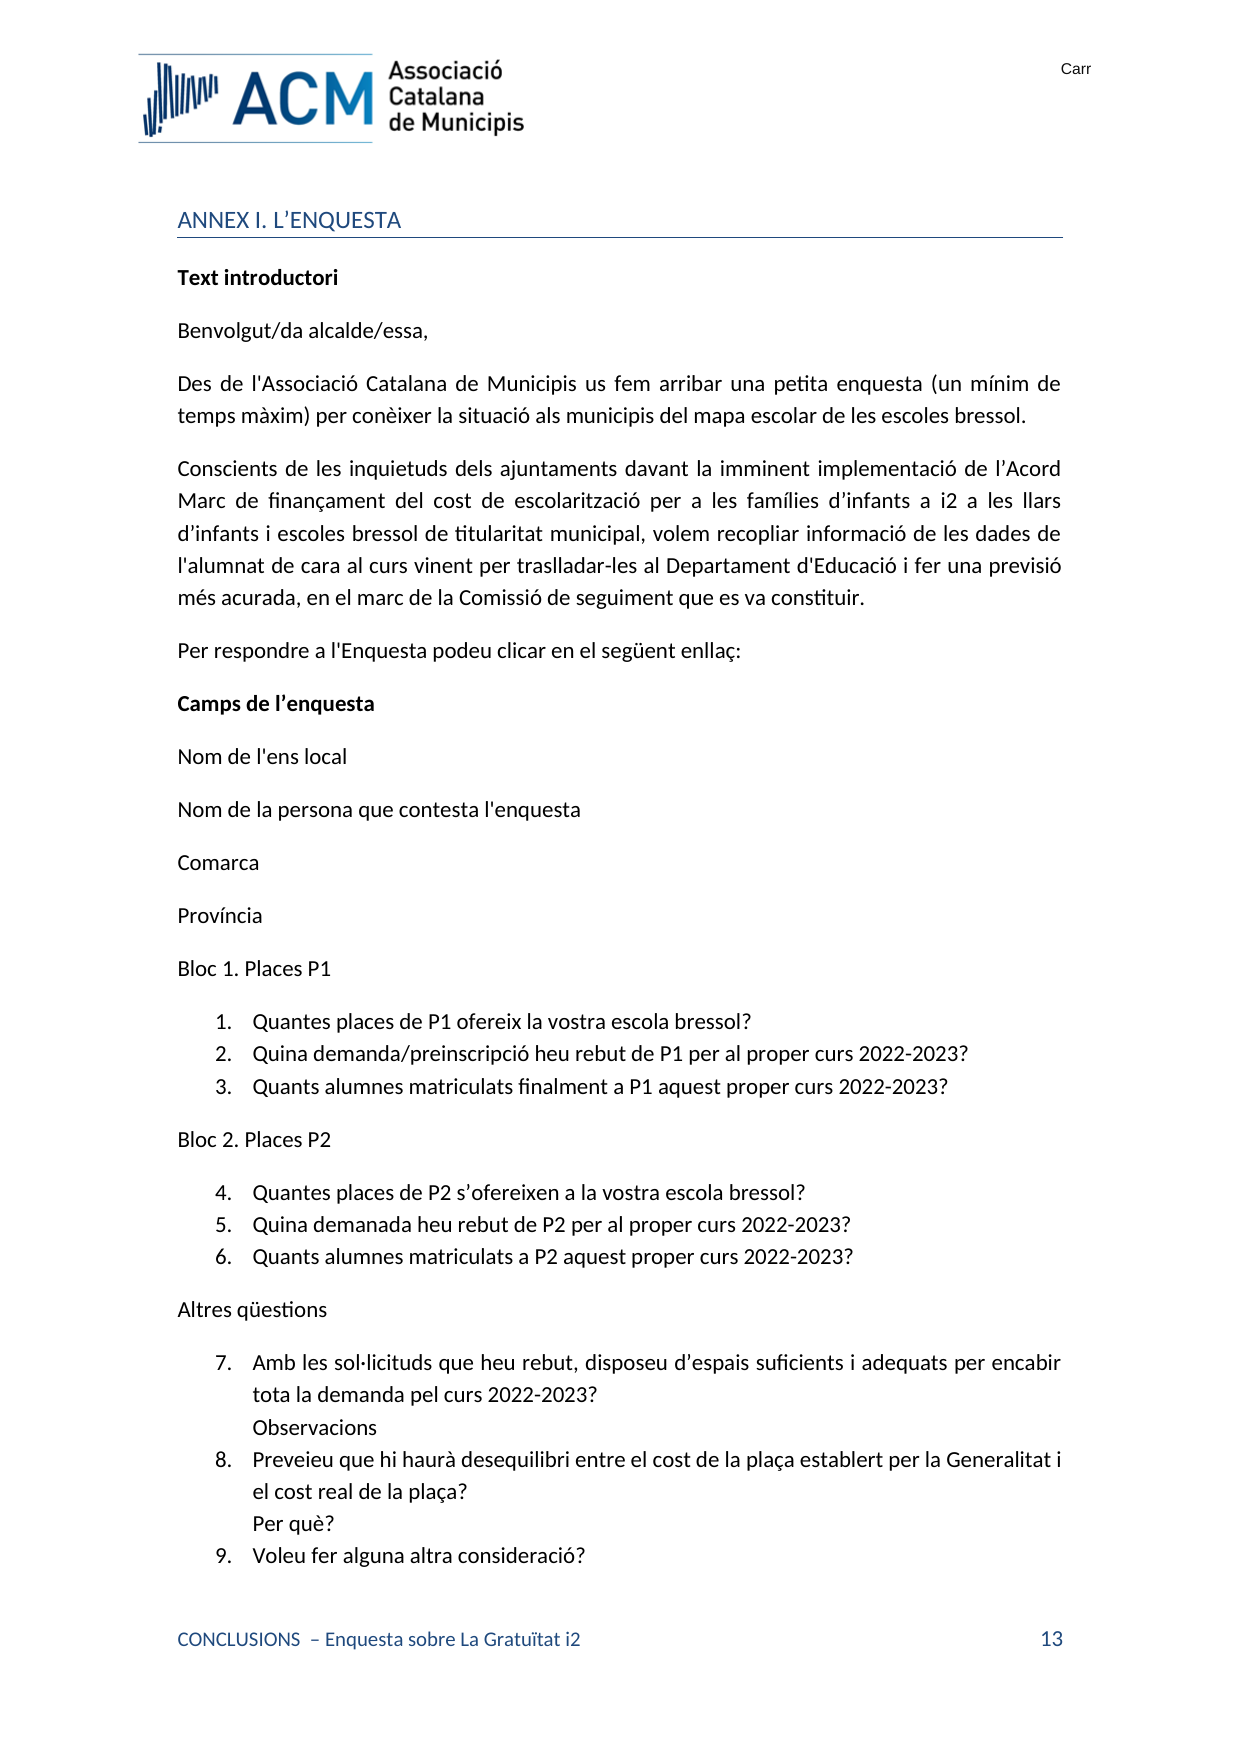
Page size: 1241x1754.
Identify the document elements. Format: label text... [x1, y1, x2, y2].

text Nom de la persona que contesta l'enquesta [177, 795, 1063, 823]
text Bloc 2. Places P2 [177, 1125, 1063, 1153]
picture [128, 43, 546, 151]
text Des de l'Associació Catalana de Municipis us fem arribar una petita enquesta (un mínim de temps màxim) per conèixer la situació als municipis del mapa escolar de les escoles bressol. [177, 369, 1063, 429]
list Quantes places de P1 ofereix la vostra escola bressol? [215, 1007, 1063, 1035]
text Nom de l'ens local [177, 742, 1063, 770]
text Bloc 1. Places P1 [177, 954, 1063, 982]
list Per què? [252, 1509, 1063, 1537]
list Observacions [252, 1413, 1063, 1441]
list Quantes places de P2 s’ofereixen a la vostra escola bressol? [215, 1178, 1063, 1206]
list Preveieu que hi haurà desequilibri entre el cost de la plaça establert per la Generalitat i el cost real de la plaça? [215, 1445, 1063, 1505]
text Província [177, 901, 1063, 929]
list Amb les sol·licituds que heu rebut, disposeu d’espais suficients i adequats per encabir tota la demanda pel curs 2022-2023? [215, 1348, 1063, 1408]
text Altres qüestions [177, 1295, 1063, 1323]
list Quina demanda/preinscripció heu rebut de P1 per al proper curs 2022-2023? [215, 1039, 1063, 1068]
text Per respondre a l'Enquesta podeu clicar en el següent enllaç: [177, 636, 1063, 664]
text Conscients de les inquietuds dels ajuntaments davant la imminent implementació de l’Acord Marc de finançament del cost de escolarització per a les famílies d’infants a i2 a les llars d’infants i escoles bressol de titularitat municipal, volem recopliar informació de les dades de l'alumnat de cara al curs vinent per traslladar-les al Departament d'Educació i fer una previsió més acurada, en el marc de la Comissió de seguiment que es va constituir. [177, 454, 1063, 611]
list Quants alumnes matriculats finalment a P1 aquest proper curs 2022-2023? [215, 1072, 1063, 1100]
text Comarca [177, 848, 1063, 876]
list Quants alumnes matriculats a P2 aquest proper curs 2022-2023? [215, 1242, 1063, 1270]
text Camps de l’enquesta [177, 689, 1063, 717]
text Text introductori [177, 263, 1063, 291]
text ANNEX I. L’ENQUESTA [177, 204, 1063, 237]
text Benvolgut/da alcalde/essa, [177, 316, 1063, 344]
list Voleu fer alguna altra consideració? [215, 1541, 1063, 1569]
list Quina demanada heu rebut de P2 per al proper curs 2022-2023? [215, 1210, 1063, 1238]
